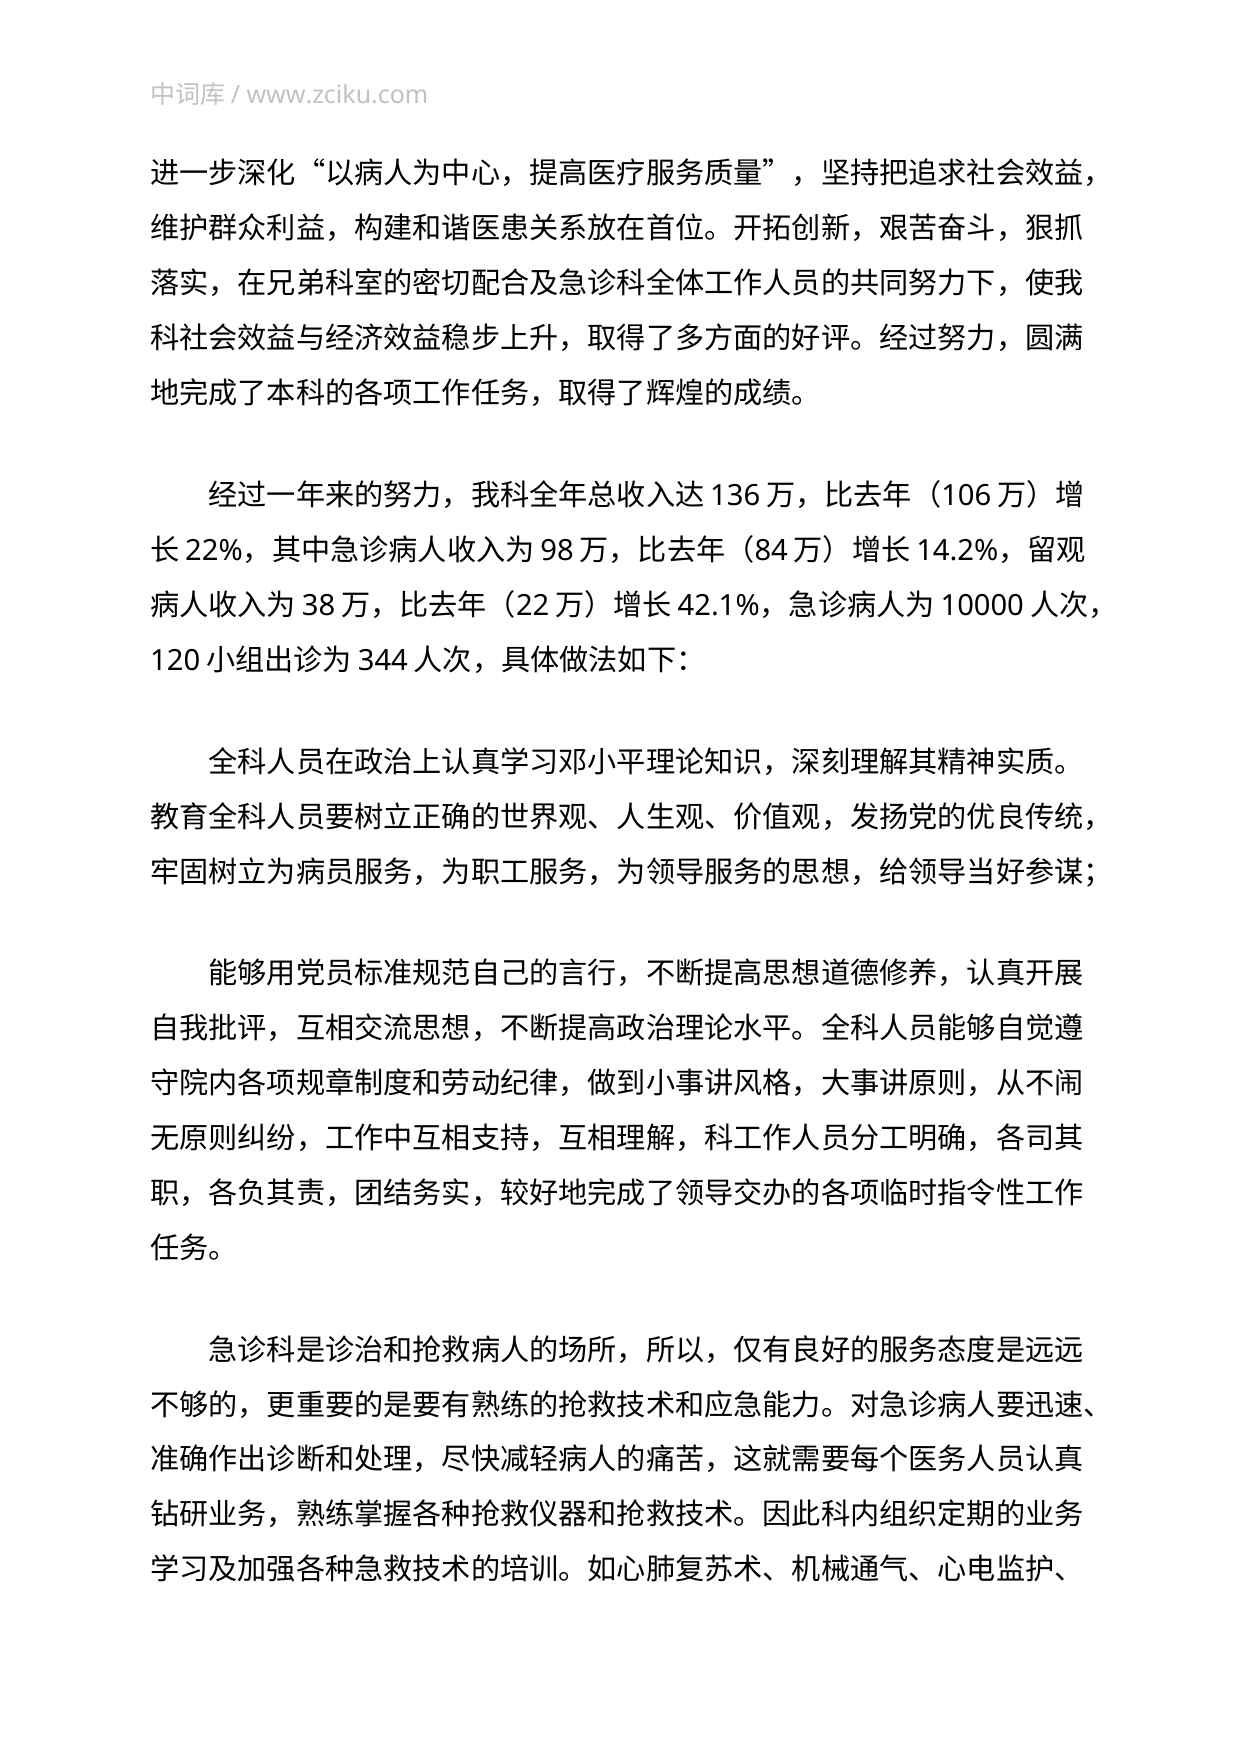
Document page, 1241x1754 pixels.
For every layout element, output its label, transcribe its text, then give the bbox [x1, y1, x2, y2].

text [150, 150, 1090, 412]
text 经过一年来的努力，我科全年总收入达136万，比去年（106万）增长22%，其中急诊病人收入为98万，比去年（84万）增长14.2%，留观病人收入为38万，比去年（22万）增长42.1%，急诊病人为10000人次，120小组出诊为344人次，具体做法如下： [150, 471, 1090, 679]
text 全科人员在政治上认真学习邓小平理论知识，深刻理解其精神实质。教育全科人员要树立正确的世界观、人生观、价值观，发扬党的优良传统，牢固树立为病员服务，为职工服务，为领导服务的思想，给领导当好参谋； [150, 738, 1090, 890]
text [150, 1326, 1090, 1588]
text 能够用党员标准规范自己的言行，不断提高思想道德修养，认真开展自我批评，互相交流思想，不断提高政治理论水平。全科人员能够自觉遵守院内各项规章制度和劳动纪律，做到小事讲风格，大事讲原则，从不闹无原则纠纷，工作中互相支持，互相理解，科工作人员分工明确，各司其职，各负其责，团结务实，较好地完成了领导交办的各项临时指令性工作任务。 [150, 950, 1090, 1267]
